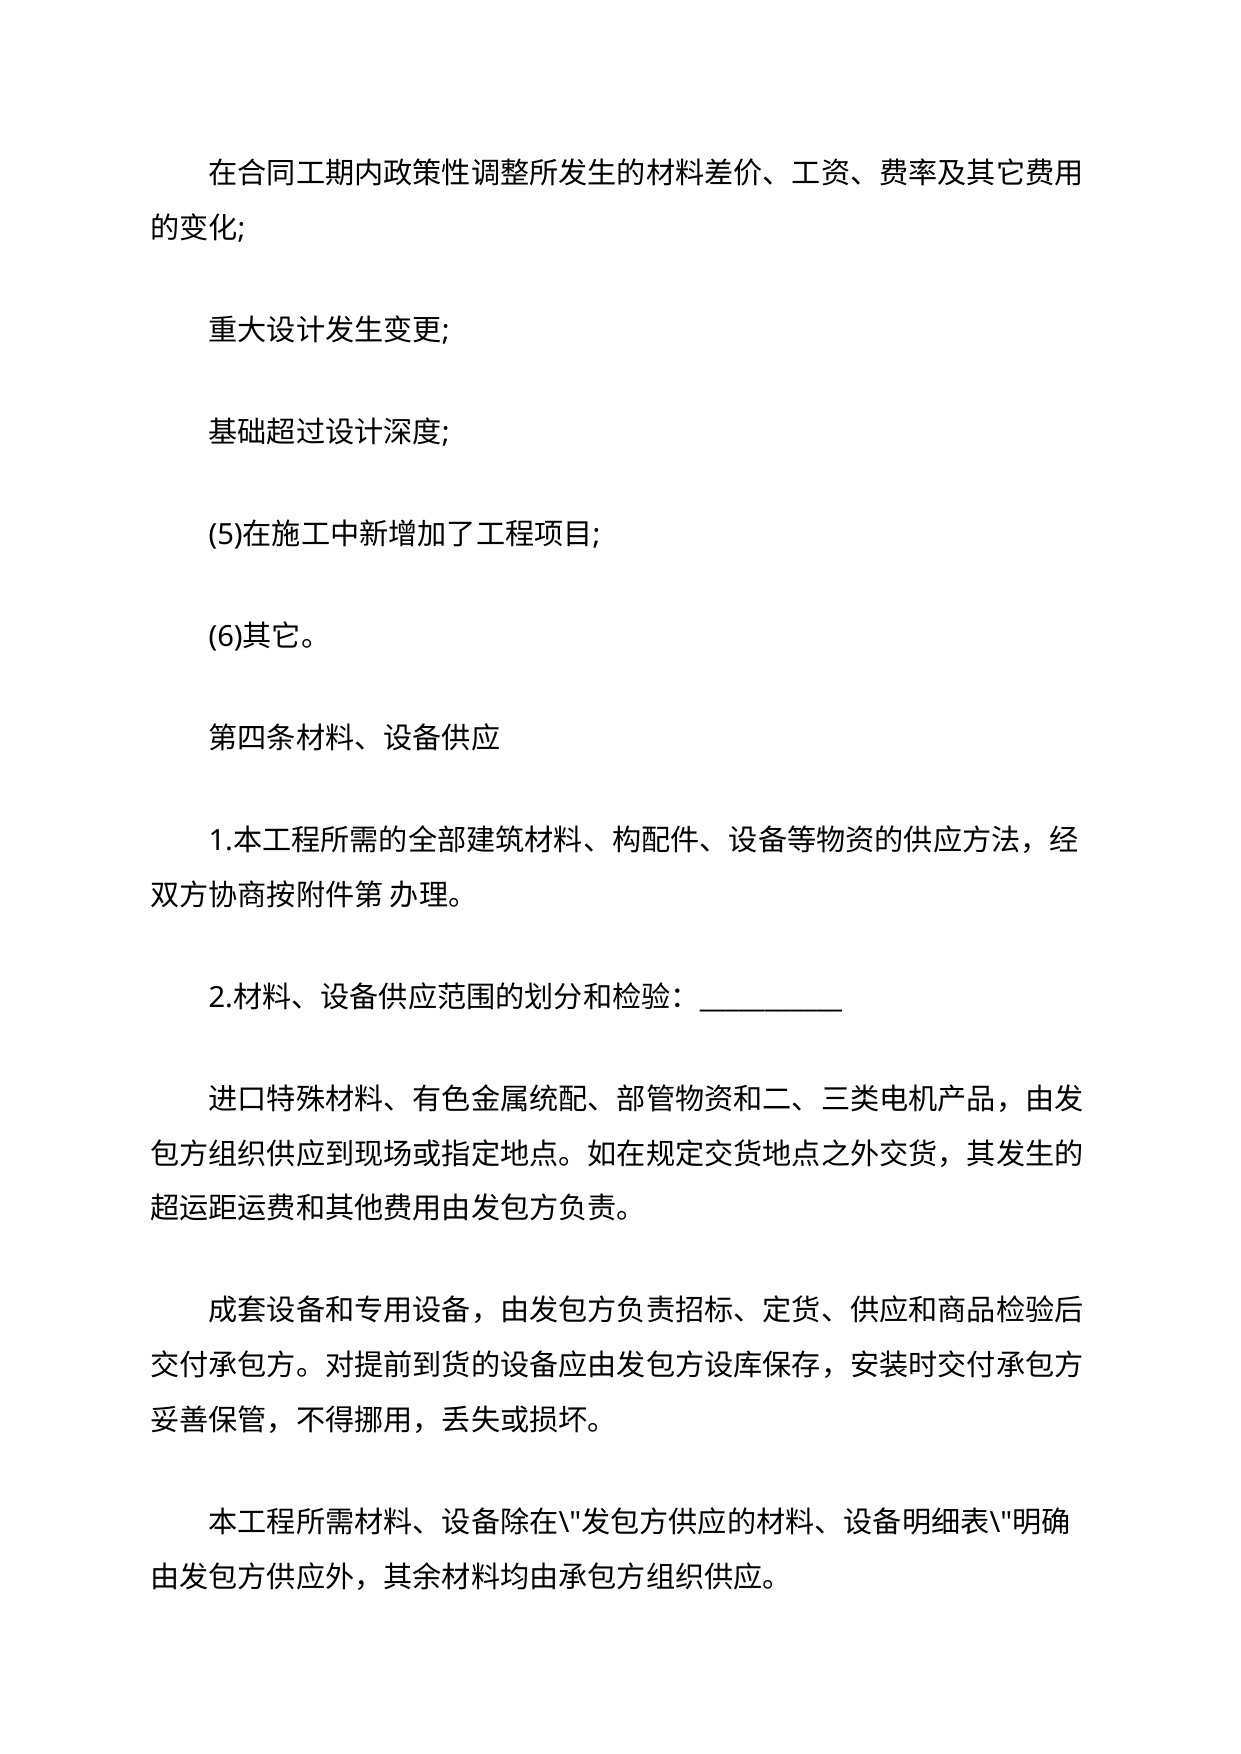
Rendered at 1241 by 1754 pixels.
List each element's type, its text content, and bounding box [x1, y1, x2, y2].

text 进口特殊材料、有色金属统配、部管物资和二、三类电机产品，由发包方组织供应到现场或指定地点。如在规定交货地点之外交货，其发生的超运距运费和其他费用由发包方负责。 [150, 1075, 1090, 1227]
text 1.本工程所需的全部建筑材料、构配件、设备等物资的供应方法，经双方协商按附件第 办理。 [150, 817, 1090, 914]
text 在合同工期内政策性调整所发生的材料差价、工资、费率及其它费用的变化; [150, 150, 1090, 247]
text 第四条材料、设备供应 [150, 715, 1090, 757]
text 本工程所需材料、设备除在\"发包方供应的材料、设备明细表\"明确由发包方供应外，其余材料均由承包方组织供应。 [150, 1498, 1090, 1596]
text 成套设备和专用设备，由发包方负责招标、定货、供应和商品检验后交付承包方。对提前到货的设备应由发包方设库保存，安装时交付承包方妥善保管，不得挪用，丢失或损坏。 [150, 1287, 1090, 1439]
text (6)其它。 [150, 613, 1090, 655]
text (5)在施工中新增加了工程项目; [150, 511, 1090, 553]
text 基础超过设计深度; [150, 409, 1090, 451]
text 重大设计发生变更; [150, 307, 1090, 349]
text 2.材料、设备供应范围的划分和检验：___________ [150, 973, 1090, 1016]
